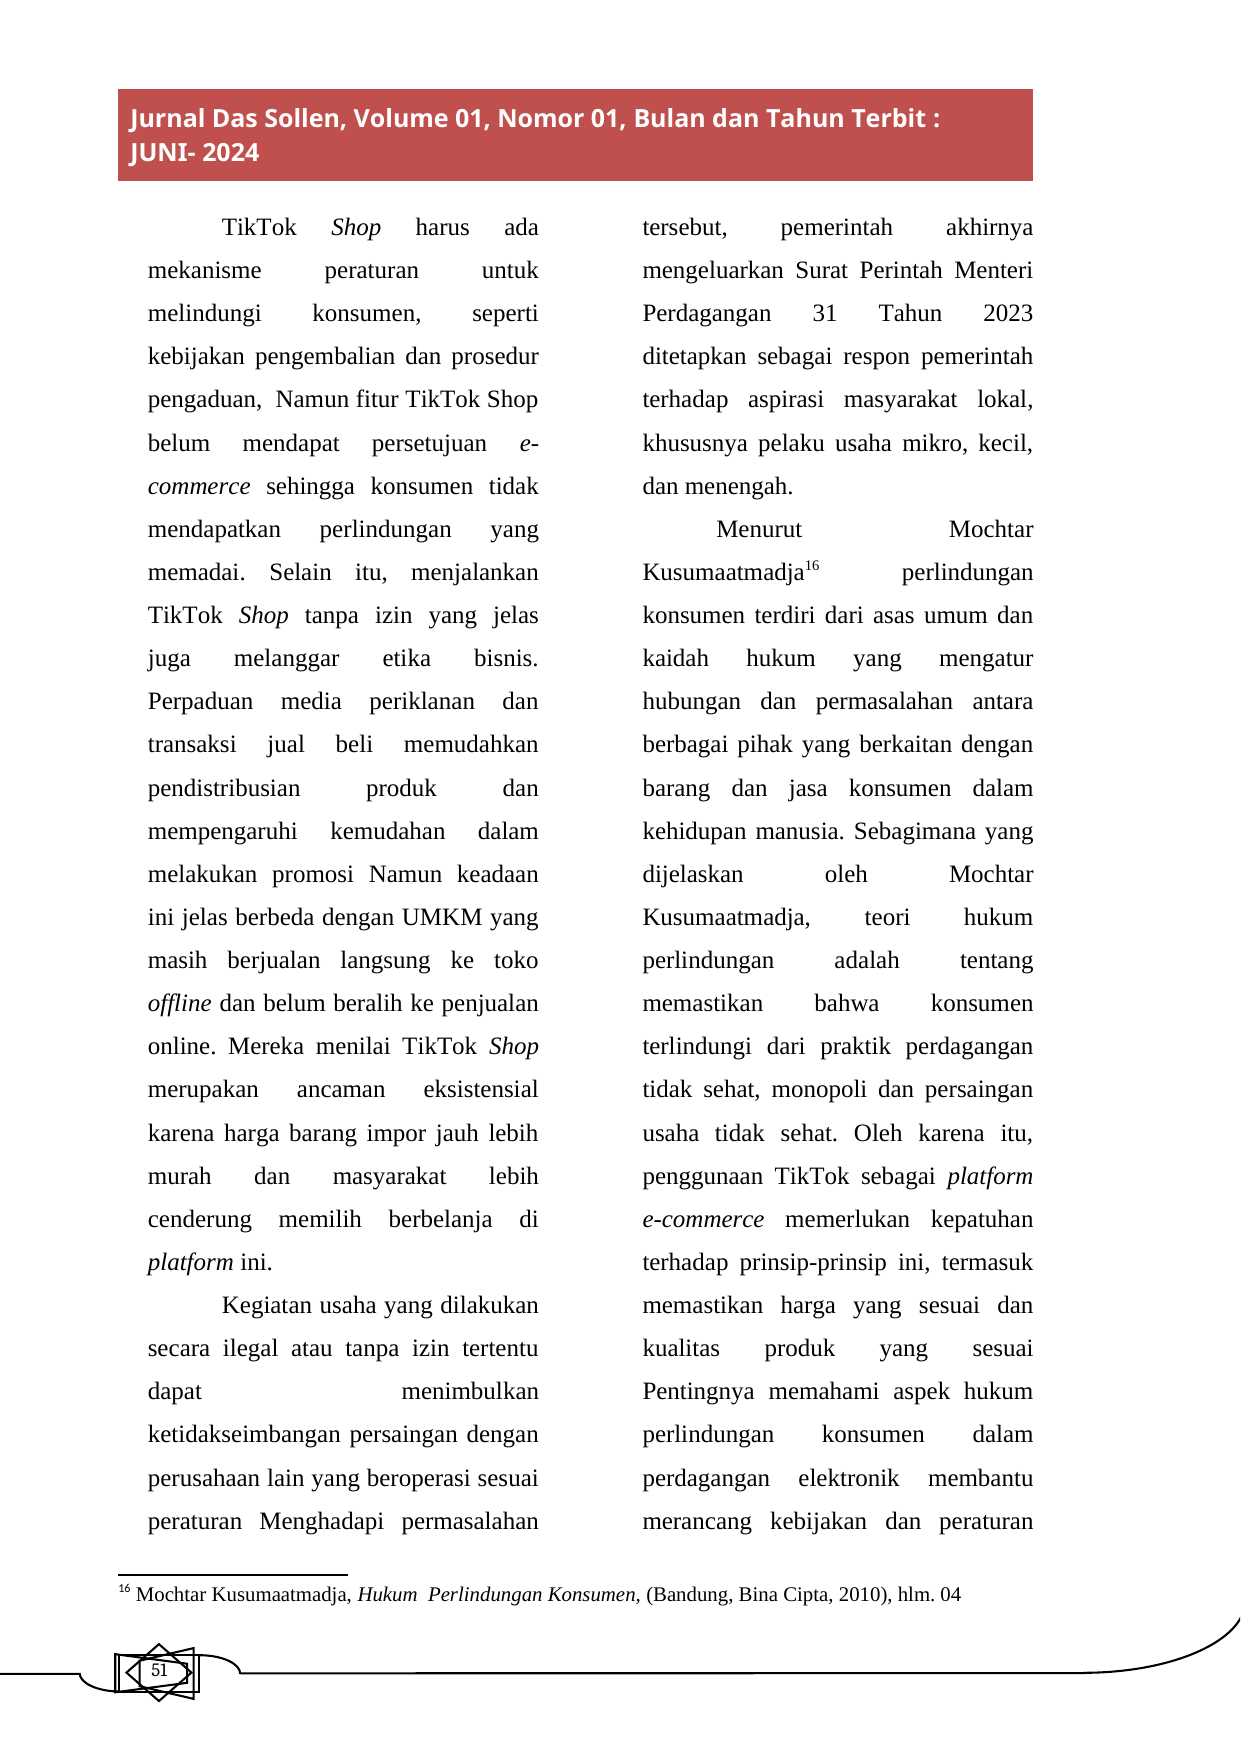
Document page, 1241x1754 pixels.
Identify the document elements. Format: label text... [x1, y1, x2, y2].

text Kegiatan usaha yang dilakukan secara ilegal atau tanpa izin tertentu dapat menimbulkan ketidakseimbangan persaingan dengan perusahaan lain yang beroperasi sesuai peraturan Menghadapi permasalahan tersebut, pemerintah akhirnya mengeluarkan Surat Perintah Menteri Perdagangan 31 Tahun 2023 ditetapkan sebagai respon pemerintah terhadap aspirasi masyarakat lokal, khususnya pelaku usaha mikro, kecil, dan menengah. [642, 212, 1033, 499]
text Kegiatan usaha yang dilakukan secara ilegal atau tanpa izin tertentu dapat menimbulkan ketidakseimbangan persaingan dengan perusahaan lain yang beroperasi sesuai peraturan Menghadapi permasalahan tersebut, pemerintah akhirnya mengeluarkan Surat Perintah Menteri Perdagangan 31 Tahun 2023 ditetapkan sebagai respon pemerintah terhadap aspirasi masyarakat lokal, khususnya pelaku usaha mikro, kecil, dan menengah. [148, 1290, 539, 1534]
text TikTok Shop harus ada mekanisme peraturan untuk melindungi konsumen, seperti kebijakan pengembalian dan prosedur pengaduan, Namun fitur TikTok Shop belum mendapat persetujuan e-commerce sehingga konsumen tidak mendapatkan perlindungan yang memadai. Selain itu, menjalankan TikTok Shop tanpa izin yang jelas juga melanggar etika bisnis. Perpaduan media periklanan dan transaksi jual beli memudahkan pendistribusian produk dan mempengaruhi kemudahan dalam melakukan promosi Namun keadaan ini jelas berbeda dengan UMKM yang masih berjualan langsung ke toko offline dan belum beralih ke penjualan online. Mereka menilai TikTok Shop merupakan ancaman eksistensial karena harga barang impor jauh lebih murah dan masyarakat lebih cenderung memilih berbelanja di platform ini. [148, 212, 539, 1276]
